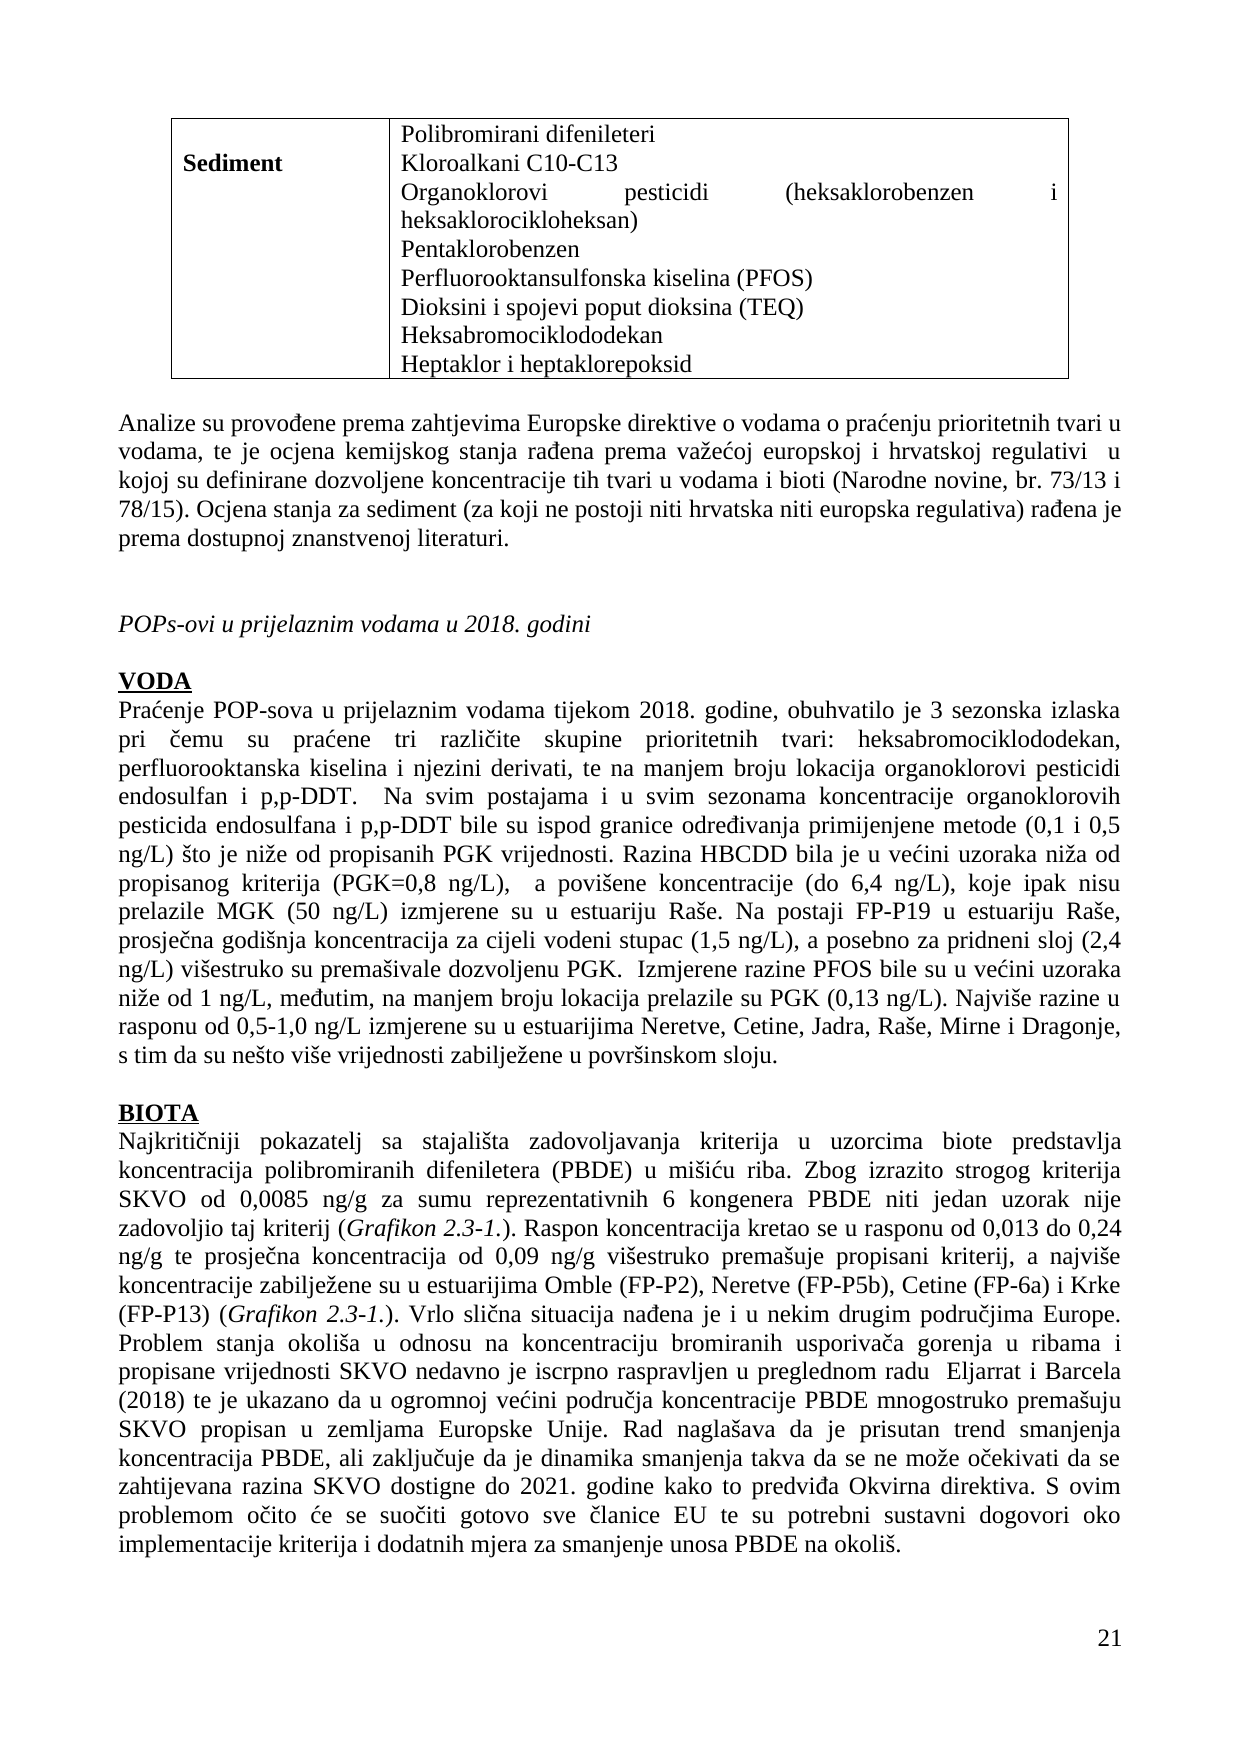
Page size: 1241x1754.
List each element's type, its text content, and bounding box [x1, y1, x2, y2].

text Praćenje POP-sova u prijelaznim vodama tijekom 2018. godine, obuhvatilo je 3 sezonska izlaska pri čemu su praćene tri različite skupine prioritetnih tvari: heksabromociklododekan, perfluorooktanska kiselina i njezini derivati, te na manjem broju lokacija organoklorovi pesticidi endosulfan i p,p-DDT. Na svim postajama i u svim sezonama koncentracije organoklorovih pesticida endosulfana i p,p-DDT bile su ispod granice određivanja primijenjene metode (0,1 i 0,5 ng/L) što je niže od propisanih PGK vrijednosti. Razina HBCDD bila je u većini uzoraka niža od propisanog kriterija (PGK=0,8 ng/L), a povišene koncentracije (do 6,4 ng/L), koje ipak nisu prelazile MGK (50 ng/L) izmjerene su u estuariju Raše. Na postaji FP-P19 u estuariju Raše, prosječna godišnja koncentracija za cijeli vodeni stupac (1,5 ng/L), a posebno za pridneni sloj (2,4 ng/L) višestruko su premašivale dozvoljenu PGK. Izmjerene razine PFOS bile su u većini uzoraka niže od 1 ng/L, međutim, na manjem broju lokacija prelazile su PGK (0,13 ng/L). Najviše razine u rasponu od 0,5-1,0 ng/L izmjerene su u estuarijima Neretve, Cetine, Jadra, Raše, Mirne i Dragonje, s tim da su nešto više vrijednosti zabilježene u površinskom sloju. [118, 695, 1122, 1069]
table_cell Sediment [172, 119, 389, 378]
text POPs-ovi u prijelaznim vodama u 2018. godini [118, 609, 1122, 638]
table_cell Polibromirani difenileteri Kloroalkani C10-C13 Organoklorovi pesticidi (heksaklorobenzen i heksaklorocikloheksan) Pentaklorobenzen Perfluorooktansulfonska kiselina (PFOS) Dioksini i spojevi poput dioksina (TEQ) Heksabromociklododekan Heptaklor i heptaklorepoksid [390, 119, 1068, 378]
text Najkritičniji pokazatelj sa stajališta zadovoljavanja kriterija u uzorcima biote predstavlja koncentracija polibromiranih difeniletera (PBDE) u mišiću riba. Zbog izrazito strogog kriterija SKVO od 0,0085 ng/g za sumu reprezentativnih 6 kongenera PBDE niti jedan uzorak nije zadovoljio taj kriterij (Grafikon 2.3-1.). Raspon koncentracija kretao se u rasponu od 0,013 do 0,24 ng/g te prosječna koncentracija od 0,09 ng/g višestruko premašuje propisani kriterij, a najviše koncentracije zabilježene su u estuarijima Omble (FP-P2), Neretve (FP-P5b), Cetine (FP-6a) i Krke (FP-P13) (Grafikon 2.3-1.). Vrlo slična situacija nađena je i u nekim drugim područjima Europe. Problem stanja okoliša u odnosu na koncentraciju bromiranih usporivača gorenja u ribama i propisane vrijednosti SKVO nedavno je iscrpno raspravljen u preglednom radu Eljarrat i Barcela (2018) te je ukazano da u ogromnoj većini područja koncentracije PBDE mnogostruko premašuju SKVO propisan u zemljama Europske Unije. Rad naglašava da je prisutan trend smanjenja koncentracija PBDE, ali zaključuje da je dinamika smanjenja takva da se ne može očekivati da se zahtijevana razina SKVO dostigne do 2021. godine kako to predviđa Okvirna direktiva. S ovim problemom očito će se suočiti gotovo sve članice EU te su potrebni sustavni dogovori oko implementacije kriterija i dodatnih mjera za smanjenje unosa PBDE na okoliš. [118, 1126, 1122, 1558]
text VODA [118, 666, 1122, 695]
text Analize su provođene prema zahtjevima Europske direktive o vodama o praćenju prioritetnih tvari u vodama, te je ocjena kemijskog stanja rađena prema važećoj europskoj i hrvatskoj regulativi u kojoj su definirane dozvoljene koncentracije tih tvari u vodama i bioti (Narodne novine, br. 73/13 i 78/15). Ocjena stanja za sediment (za koji ne postoji niti hrvatska niti europska regulativa) rađena je prema dostupnoj znanstvenoj literaturi. [118, 408, 1122, 551]
text BIOTA [118, 1098, 1122, 1126]
